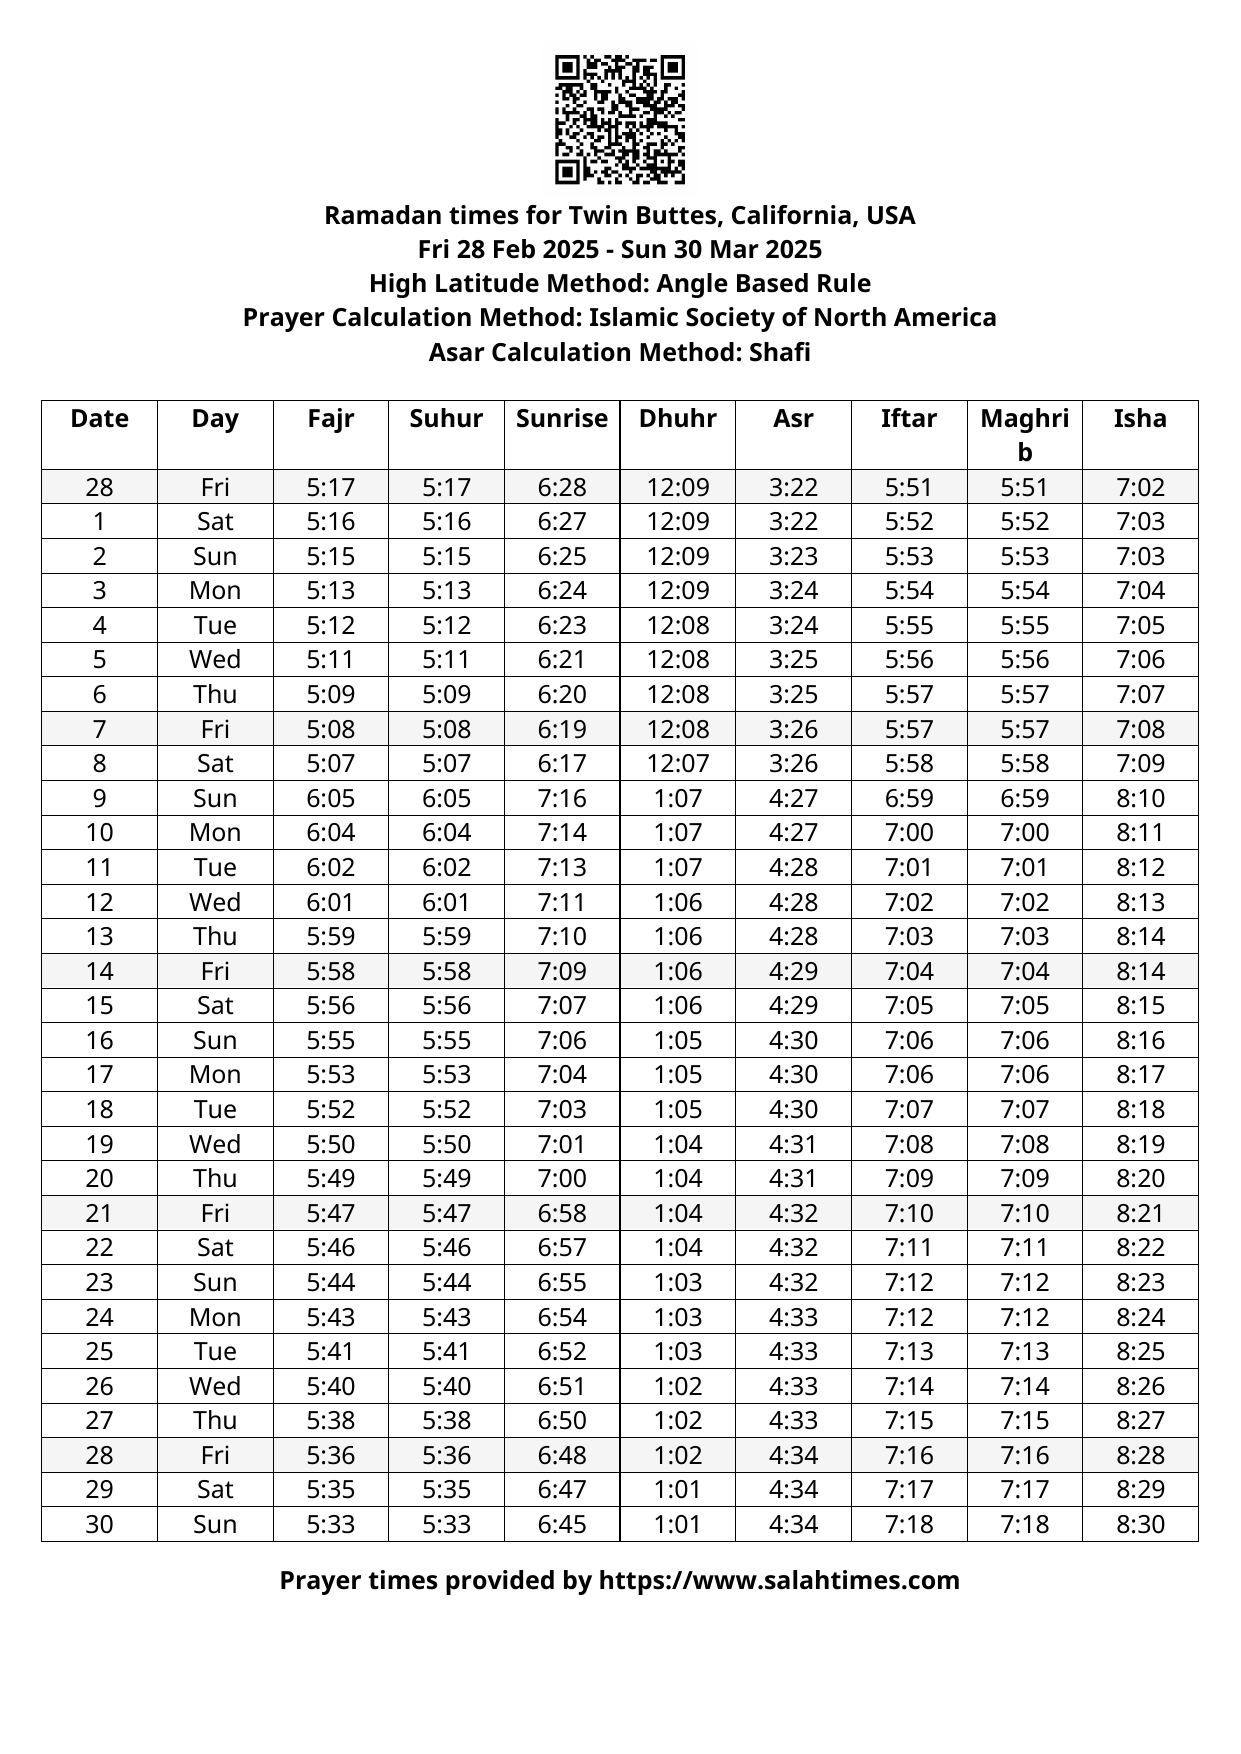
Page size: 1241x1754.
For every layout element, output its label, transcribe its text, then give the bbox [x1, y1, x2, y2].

table_cell 12:08 [621, 712, 735, 745]
text Ramadan times for Twin Buttes, California, USA [42, 198, 1198, 232]
table_cell 8:18 [1083, 1092, 1198, 1126]
table_cell 5:57 [852, 712, 967, 745]
table_cell 5:54 [852, 574, 967, 607]
text Prayer times provided by https://www.salahtimes.com [42, 1563, 1198, 1597]
table_cell 6:19 [505, 712, 619, 745]
picture [542, 41, 699, 198]
table_cell 18 [42, 1092, 157, 1126]
table_cell 5:55 [389, 1023, 504, 1057]
table_cell Thu [158, 677, 273, 711]
table_cell 5:58 [389, 954, 504, 987]
table_cell 6:48 [505, 1438, 619, 1472]
table_cell 4:28 [736, 850, 851, 884]
table_cell 6:25 [505, 539, 619, 572]
table_cell 4:27 [736, 816, 851, 849]
table_header Sunrise [505, 401, 619, 469]
table_cell 7:11 [968, 1231, 1082, 1264]
table_cell 5:57 [968, 712, 1082, 745]
table_cell 5:38 [274, 1404, 388, 1437]
table_cell 5:58 [968, 746, 1082, 780]
table_cell 8:11 [1083, 816, 1198, 849]
table_cell 5:52 [274, 1092, 388, 1126]
table_cell 5:08 [389, 712, 504, 745]
table_cell 6:45 [505, 1507, 619, 1541]
table_cell 7:06 [1083, 643, 1198, 676]
table_cell 6:04 [274, 816, 388, 849]
table_cell 4:29 [736, 989, 851, 1022]
table_cell 7:05 [852, 989, 967, 1022]
table_cell 4:30 [736, 1092, 851, 1126]
table_cell 12 [42, 885, 157, 918]
table_cell Sat [158, 1473, 273, 1506]
table_cell 24 [42, 1300, 157, 1333]
table_cell 6:04 [389, 816, 504, 849]
text High Latitude Method: Angle Based Rule [42, 266, 1198, 300]
table_cell 5:58 [274, 954, 388, 987]
table_cell 5:17 [389, 470, 504, 503]
table_cell 5:47 [389, 1196, 504, 1229]
table_cell 6:59 [852, 781, 967, 814]
table_cell Tue [158, 1092, 273, 1126]
table_cell 12:08 [621, 677, 735, 711]
table_cell 1:02 [621, 1438, 735, 1472]
table_cell 5:55 [968, 608, 1082, 642]
text Asar Calculation Method: Shafi [42, 334, 1198, 368]
table_cell 8:17 [1083, 1058, 1198, 1091]
table_cell 4:31 [736, 1127, 851, 1160]
table_cell 4:34 [736, 1473, 851, 1506]
table_cell 16 [42, 1023, 157, 1057]
table_header Isha [1083, 401, 1198, 469]
table_cell 4:30 [736, 1023, 851, 1057]
table_cell 7:13 [852, 1334, 967, 1368]
table_cell 12:09 [621, 574, 735, 607]
table_cell 6:50 [505, 1404, 619, 1437]
table_cell 7:18 [852, 1507, 967, 1541]
table_cell 5:56 [852, 643, 967, 676]
table_cell 7:11 [505, 885, 619, 918]
table_cell 7:07 [1083, 677, 1198, 711]
table_cell 7:02 [1083, 470, 1198, 503]
table_cell 7:13 [505, 850, 619, 884]
table_cell 3:25 [736, 643, 851, 676]
table_cell 8:12 [1083, 850, 1198, 884]
table_cell 8:26 [1083, 1369, 1198, 1402]
table_cell 3:24 [736, 608, 851, 642]
table_cell 5:53 [852, 539, 967, 572]
table_cell 8:23 [1083, 1265, 1198, 1299]
table_cell 19 [42, 1127, 157, 1160]
table_cell 7:08 [968, 1127, 1082, 1160]
table_cell 5:12 [274, 608, 388, 642]
table_cell 25 [42, 1334, 157, 1368]
table_cell 4:33 [736, 1300, 851, 1333]
table_cell Mon [158, 1300, 273, 1333]
table_cell 5:38 [389, 1404, 504, 1437]
table_cell 4:30 [736, 1058, 851, 1091]
table_cell 7:08 [852, 1127, 967, 1160]
table_cell 7:14 [505, 816, 619, 849]
table_cell 3:26 [736, 712, 851, 745]
table_cell 5:09 [274, 677, 388, 711]
table_cell 5:47 [274, 1196, 388, 1229]
table_cell 8:10 [1083, 781, 1198, 814]
table_cell 1:04 [621, 1231, 735, 1264]
table_cell 12:09 [621, 539, 735, 572]
table_cell Wed [158, 643, 273, 676]
table_cell 4:34 [736, 1438, 851, 1472]
table_cell Sat [158, 1231, 273, 1264]
table_cell 1:07 [621, 850, 735, 884]
table_cell 7:17 [968, 1473, 1082, 1506]
table_cell 5:41 [274, 1334, 388, 1368]
table_cell 5:36 [274, 1438, 388, 1472]
table_cell Fri [158, 1438, 273, 1472]
table_cell Mon [158, 574, 273, 607]
table_cell 5:16 [274, 504, 388, 538]
table_cell 2 [42, 539, 157, 572]
table_cell 7:06 [852, 1058, 967, 1091]
table_cell Sat [158, 746, 273, 780]
table_cell 1:02 [621, 1369, 735, 1402]
table_cell 5:55 [274, 1023, 388, 1057]
table_cell 5:53 [389, 1058, 504, 1091]
table_cell 5:35 [274, 1473, 388, 1506]
table_cell Thu [158, 1161, 273, 1195]
table_cell 5:52 [968, 504, 1082, 538]
table_cell 7:07 [505, 989, 619, 1022]
table_cell 3:25 [736, 677, 851, 711]
table_cell 22 [42, 1231, 157, 1264]
table_cell 15 [42, 989, 157, 1022]
table_cell 12:09 [621, 470, 735, 503]
table_cell 6:52 [505, 1334, 619, 1368]
table_cell 5:11 [389, 643, 504, 676]
table_cell 3:26 [736, 746, 851, 780]
table_cell 1:05 [621, 1092, 735, 1126]
table_cell 7:03 [968, 919, 1082, 953]
table_cell Sun [158, 781, 273, 814]
table_cell 7:04 [852, 954, 967, 987]
table_cell Sun [158, 1023, 273, 1057]
table_header Suhur [389, 401, 504, 469]
table_cell Wed [158, 1127, 273, 1160]
table_cell 5:43 [389, 1300, 504, 1333]
table_cell 4:32 [736, 1231, 851, 1264]
table_cell 5:46 [274, 1231, 388, 1264]
table_cell 3 [42, 574, 157, 607]
table_cell 8:16 [1083, 1023, 1198, 1057]
table_cell 6:27 [505, 504, 619, 538]
table_cell 7:15 [968, 1404, 1082, 1437]
table_cell 7:03 [505, 1092, 619, 1126]
table_cell 7:01 [852, 850, 967, 884]
table_cell 4 [42, 608, 157, 642]
table_cell 4:33 [736, 1404, 851, 1437]
table_cell 7:16 [852, 1438, 967, 1472]
table_cell 1:06 [621, 989, 735, 1022]
table_cell 7:14 [852, 1369, 967, 1402]
table_cell 12:08 [621, 643, 735, 676]
table_cell 5:33 [389, 1507, 504, 1541]
table_cell 5:56 [968, 643, 1082, 676]
table_cell 8:27 [1083, 1404, 1198, 1437]
table_cell 5:15 [274, 539, 388, 572]
table_cell 5:59 [389, 919, 504, 953]
table_cell 5:55 [852, 608, 967, 642]
table_cell 5:16 [389, 504, 504, 538]
table_cell 3:22 [736, 504, 851, 538]
table_cell Fri [158, 954, 273, 987]
table_cell 5:49 [274, 1161, 388, 1195]
table_cell 30 [42, 1507, 157, 1541]
table_cell 11 [42, 850, 157, 884]
table_cell 7:06 [505, 1023, 619, 1057]
table_cell 5:51 [852, 470, 967, 503]
table_cell 8:30 [1083, 1507, 1198, 1541]
table_cell 7:15 [852, 1404, 967, 1437]
table_cell 3:22 [736, 470, 851, 503]
table_cell Fri [158, 1196, 273, 1229]
table_cell 8:14 [1083, 919, 1198, 953]
table_cell Sun [158, 1507, 273, 1541]
table_cell 1:04 [621, 1196, 735, 1229]
table_cell 6:55 [505, 1265, 619, 1299]
table_cell 8:25 [1083, 1334, 1198, 1368]
table_cell 6:20 [505, 677, 619, 711]
table_cell 6:21 [505, 643, 619, 676]
table_cell 5:50 [389, 1127, 504, 1160]
table_cell 7:08 [1083, 712, 1198, 745]
table_cell 8:22 [1083, 1231, 1198, 1264]
table_cell Fri [158, 470, 273, 503]
table_cell 5:07 [389, 746, 504, 780]
table_cell 7:04 [505, 1058, 619, 1091]
table_cell Sun [158, 539, 273, 572]
table_cell 7:06 [968, 1023, 1082, 1057]
table_cell 6:57 [505, 1231, 619, 1264]
table_cell 7:16 [505, 781, 619, 814]
table_cell 7:14 [968, 1369, 1082, 1402]
table_cell 5:50 [274, 1127, 388, 1160]
table_cell 1:06 [621, 919, 735, 953]
table_cell Wed [158, 1369, 273, 1402]
table_cell Thu [158, 919, 273, 953]
table_cell 5:56 [274, 989, 388, 1022]
table_cell 1:04 [621, 1127, 735, 1160]
table_cell 5:33 [274, 1507, 388, 1541]
table_cell 5:15 [389, 539, 504, 572]
table_cell 8:19 [1083, 1127, 1198, 1160]
table_cell 5:57 [968, 677, 1082, 711]
table_cell 7:05 [1083, 608, 1198, 642]
table_cell 6 [42, 677, 157, 711]
table_cell 5:35 [389, 1473, 504, 1506]
table_cell 7:06 [852, 1023, 967, 1057]
table_cell 7:10 [505, 919, 619, 953]
table_cell 5:40 [274, 1369, 388, 1402]
table_cell 6:01 [389, 885, 504, 918]
table_cell 4:31 [736, 1161, 851, 1195]
table_cell 1:04 [621, 1161, 735, 1195]
table_cell 1:06 [621, 885, 735, 918]
table_cell 7:04 [968, 954, 1082, 987]
table_cell 17 [42, 1058, 157, 1091]
table_cell 6:54 [505, 1300, 619, 1333]
table_cell 7:03 [852, 919, 967, 953]
table_cell 5:53 [968, 539, 1082, 572]
table_cell 6:24 [505, 574, 619, 607]
table_cell 7:02 [968, 885, 1082, 918]
table_cell 6:58 [505, 1196, 619, 1229]
table_cell 5:57 [852, 677, 967, 711]
table_cell 7:09 [505, 954, 619, 987]
table_cell 7:07 [968, 1092, 1082, 1126]
table_cell 7:01 [505, 1127, 619, 1160]
table_cell 5:44 [389, 1265, 504, 1299]
table_cell 8 [42, 746, 157, 780]
table_cell 7:13 [968, 1334, 1082, 1368]
table_cell 5:07 [274, 746, 388, 780]
table_cell 7:04 [1083, 574, 1198, 607]
table_cell 1:03 [621, 1300, 735, 1333]
table_cell 4:29 [736, 954, 851, 987]
table_cell 13 [42, 919, 157, 953]
table_cell 5:52 [852, 504, 967, 538]
table_cell 7:00 [505, 1161, 619, 1195]
table_cell 7:12 [968, 1300, 1082, 1333]
table_cell 5:41 [389, 1334, 504, 1368]
table_cell 8:28 [1083, 1438, 1198, 1472]
table_cell 7:11 [852, 1231, 967, 1264]
table_cell 21 [42, 1196, 157, 1229]
table_cell 1:01 [621, 1473, 735, 1506]
table_cell 5:43 [274, 1300, 388, 1333]
table_cell 26 [42, 1369, 157, 1402]
table_header Day [158, 401, 273, 469]
table_cell 1:03 [621, 1334, 735, 1368]
table_cell 6:47 [505, 1473, 619, 1506]
table_cell 7:03 [1083, 504, 1198, 538]
table_cell 7:07 [852, 1092, 967, 1126]
table_cell Tue [158, 608, 273, 642]
table_cell 7:10 [852, 1196, 967, 1229]
table_cell 28 [42, 1438, 157, 1472]
table_cell 8:24 [1083, 1300, 1198, 1333]
table_cell 4:32 [736, 1196, 851, 1229]
table_cell 9 [42, 781, 157, 814]
table_cell 5:51 [968, 470, 1082, 503]
text Prayer Calculation Method: Islamic Society of North America [42, 300, 1198, 334]
table_cell 6:28 [505, 470, 619, 503]
table_cell 5:09 [389, 677, 504, 711]
table_cell Wed [158, 885, 273, 918]
table_header Fajr [274, 401, 388, 469]
table_cell 6:05 [389, 781, 504, 814]
table_cell 6:05 [274, 781, 388, 814]
table_cell 8:29 [1083, 1473, 1198, 1506]
table_cell 28 [42, 470, 157, 503]
table_cell 7:17 [852, 1473, 967, 1506]
table_cell 1:05 [621, 1023, 735, 1057]
table_cell 5:12 [389, 608, 504, 642]
table_cell 7:00 [852, 816, 967, 849]
table_cell 4:34 [736, 1507, 851, 1541]
table_cell 6:01 [274, 885, 388, 918]
table_cell 14 [42, 954, 157, 987]
table_cell 5:54 [968, 574, 1082, 607]
table_cell 1:03 [621, 1265, 735, 1299]
table_cell 5:13 [274, 574, 388, 607]
table_header Maghrib [968, 401, 1082, 469]
table_cell 5:46 [389, 1231, 504, 1264]
table_cell 8:20 [1083, 1161, 1198, 1195]
table_cell 8:21 [1083, 1196, 1198, 1229]
table_cell 4:28 [736, 885, 851, 918]
table_cell 4:28 [736, 919, 851, 953]
table_cell 6:02 [274, 850, 388, 884]
table_cell 5:49 [389, 1161, 504, 1195]
table_cell 6:59 [968, 781, 1082, 814]
table_cell Mon [158, 1058, 273, 1091]
table_header Iftar [852, 401, 967, 469]
table_cell 6:17 [505, 746, 619, 780]
table_cell Sat [158, 504, 273, 538]
table_cell 3:23 [736, 539, 851, 572]
table_header Dhuhr [621, 401, 735, 469]
table_cell 27 [42, 1404, 157, 1437]
table_cell 8:14 [1083, 954, 1198, 987]
table_cell 7:16 [968, 1438, 1082, 1472]
table_cell Mon [158, 816, 273, 849]
table_cell 5:56 [389, 989, 504, 1022]
table_cell 7:09 [852, 1161, 967, 1195]
table_cell 5:53 [274, 1058, 388, 1091]
table_cell 7:02 [852, 885, 967, 918]
table_cell 6:02 [389, 850, 504, 884]
table_cell 1:07 [621, 816, 735, 849]
table_cell 12:09 [621, 504, 735, 538]
table_cell 7:00 [968, 816, 1082, 849]
table_cell 5:08 [274, 712, 388, 745]
table_cell 8:13 [1083, 885, 1198, 918]
table_cell 1:05 [621, 1058, 735, 1091]
table_cell Fri [158, 712, 273, 745]
table_cell 7 [42, 712, 157, 745]
table_cell 3:24 [736, 574, 851, 607]
table_cell Tue [158, 1334, 273, 1368]
table_cell 5:44 [274, 1265, 388, 1299]
table_cell 7:05 [968, 989, 1082, 1022]
table_cell 4:32 [736, 1265, 851, 1299]
table_cell 1:06 [621, 954, 735, 987]
table_cell 1:07 [621, 781, 735, 814]
table_cell 7:03 [1083, 539, 1198, 572]
table_cell 4:33 [736, 1369, 851, 1402]
table_cell Sun [158, 1265, 273, 1299]
table_cell 20 [42, 1161, 157, 1195]
table_cell 5:11 [274, 643, 388, 676]
table_cell 7:09 [1083, 746, 1198, 780]
table_cell 7:09 [968, 1161, 1082, 1195]
table_cell 7:06 [968, 1058, 1082, 1091]
table_cell 10 [42, 816, 157, 849]
table_cell 5:52 [389, 1092, 504, 1126]
table_cell 5:36 [389, 1438, 504, 1472]
table_cell 7:12 [852, 1265, 967, 1299]
table_cell Thu [158, 1404, 273, 1437]
table_cell 5:13 [389, 574, 504, 607]
table_cell 1:01 [621, 1507, 735, 1541]
table_cell 6:51 [505, 1369, 619, 1402]
table_cell 29 [42, 1473, 157, 1506]
table_cell 5:59 [274, 919, 388, 953]
table_cell 1:02 [621, 1404, 735, 1437]
table_cell 4:33 [736, 1334, 851, 1368]
table_cell 12:07 [621, 746, 735, 780]
table_cell 7:12 [968, 1265, 1082, 1299]
table_cell 4:27 [736, 781, 851, 814]
table_cell 7:12 [852, 1300, 967, 1333]
table_cell Tue [158, 850, 273, 884]
text Fri 28 Feb 2025 - Sun 30 Mar 2025 [42, 232, 1198, 266]
table_cell 7:01 [968, 850, 1082, 884]
table_cell 6:23 [505, 608, 619, 642]
table_cell 5:40 [389, 1369, 504, 1402]
table_cell 1 [42, 504, 157, 538]
table_cell 23 [42, 1265, 157, 1299]
table_header Date [42, 401, 157, 469]
table_cell 5:17 [274, 470, 388, 503]
table_cell 5:58 [852, 746, 967, 780]
table_cell 12:08 [621, 608, 735, 642]
table_cell 5 [42, 643, 157, 676]
table_cell 7:18 [968, 1507, 1082, 1541]
table_header Asr [736, 401, 851, 469]
table_cell Sat [158, 989, 273, 1022]
table_cell 7:10 [968, 1196, 1082, 1229]
table_cell 8:15 [1083, 989, 1198, 1022]
